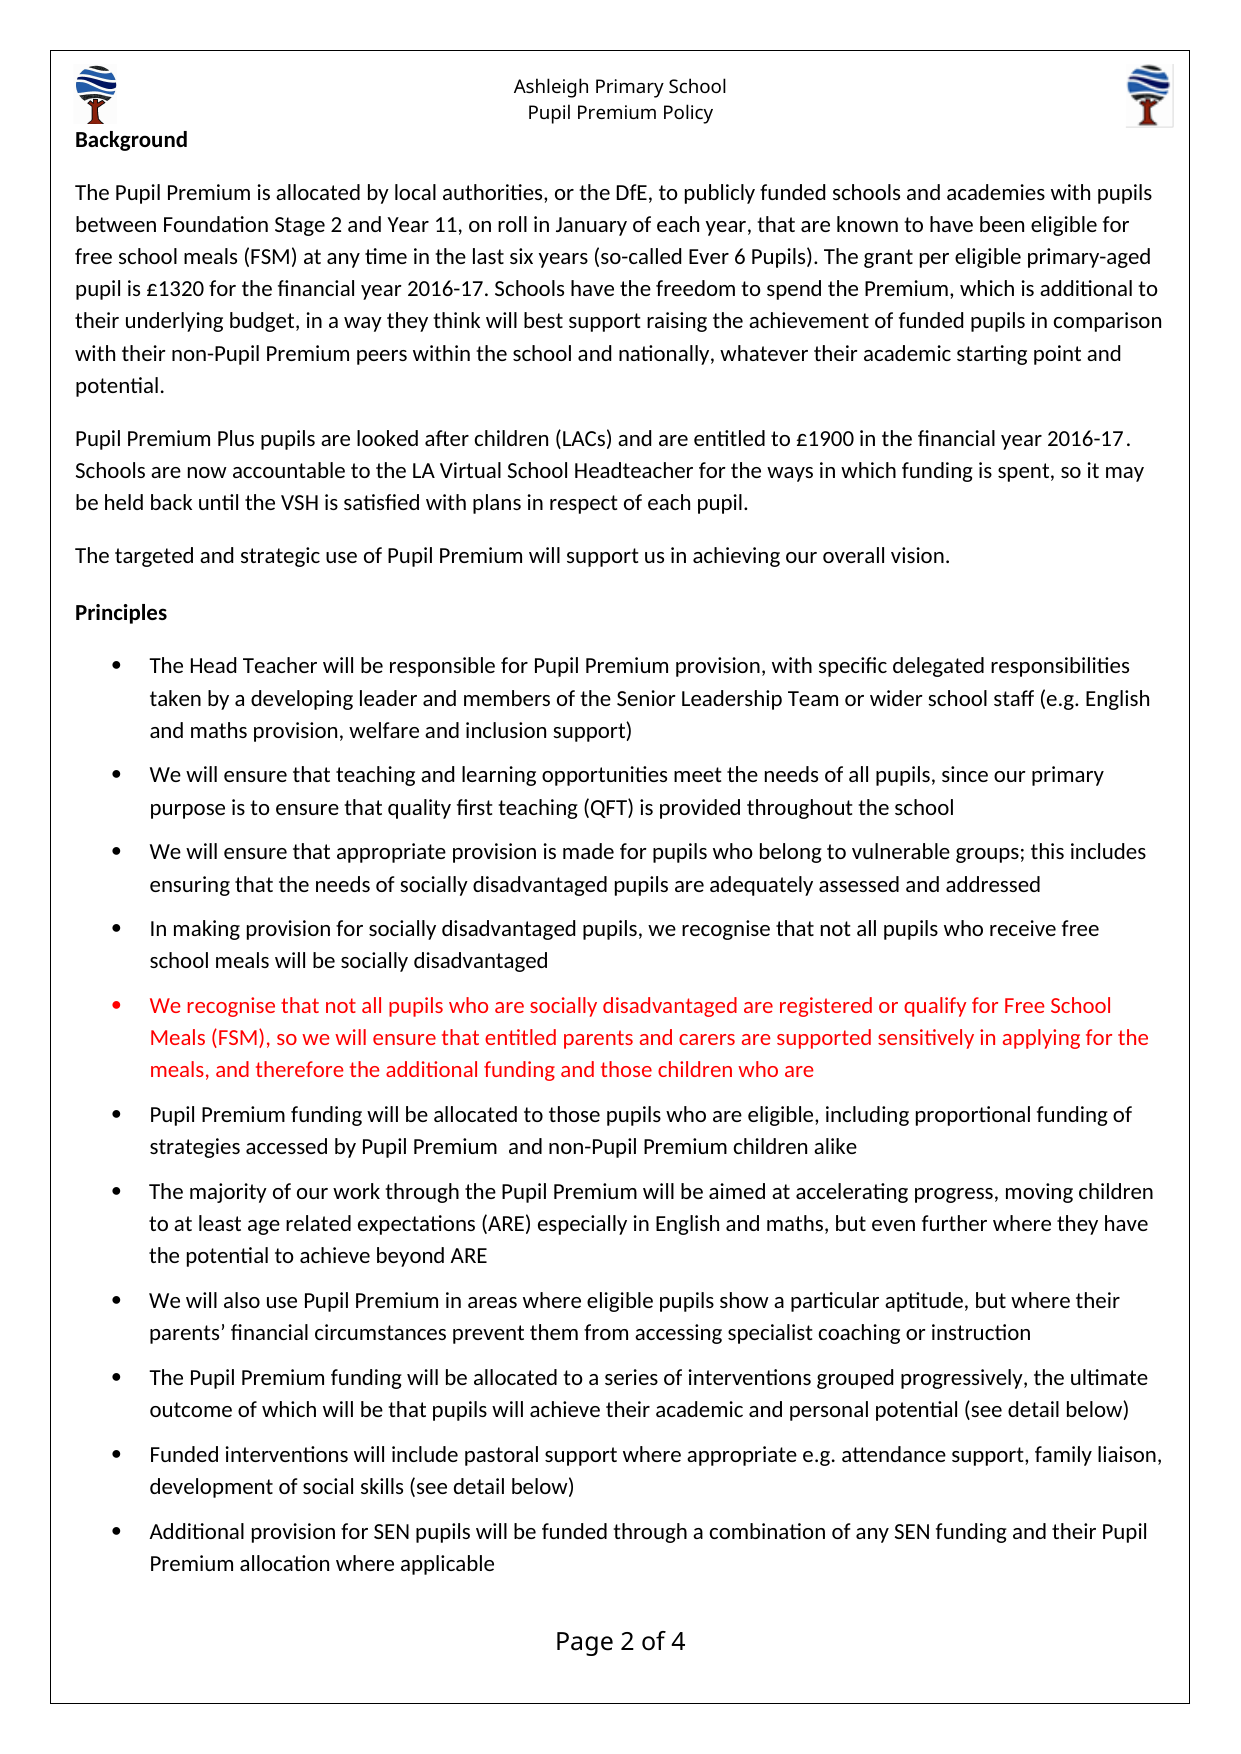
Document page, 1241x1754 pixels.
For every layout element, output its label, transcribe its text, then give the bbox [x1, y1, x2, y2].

list We recognise that not all pupils who are socially disadvantaged are registered or qualify for Free School Meals (FSM), so we will ensure that entitled parents and carers are supported sensitively in applying for the meals, and therefore the additional funding and those children who are [112, 991, 1165, 1084]
text Background [75, 125, 1165, 153]
text Pupil Premium Plus pupils are looked after children (LACs) and are entitled to £1900 in the financial year 2016-17. Schools are now accountable to the LA Virtual School Headteacher for the ways in which funding is spent, so it may be held back until the VSH is satisfied with plans in respect of each pupil. [75, 424, 1165, 516]
list The majority of our work through the Pupil Premium will be aimed at accelerating progress, moving children to at least age related expectations (ARE) especially in English and maths, but even further where they have the potential to achieve beyond ARE [112, 1177, 1165, 1269]
list We will also use Pupil Premium in areas where eligible pupils show a particular aptitude, but where their parents’ financial circumstances prevent them from accessing specialist coaching or instruction [112, 1286, 1165, 1346]
list The Pupil Premium funding will be allocated to a series of interventions grouped progressively, the ultimate outcome of which will be that pupils will achieve their academic and personal potential (see detail below) [112, 1363, 1165, 1423]
picture [73, 64, 117, 124]
list Funded interventions will include pastoral support where appropriate e.g. attendance support, family liaison, development of social skills (see detail below) [112, 1440, 1165, 1500]
list We will ensure that teaching and learning opportunities meet the needs of all pupils, since our primary purpose is to ensure that quality first teaching (QFT) is provided throughout the school [112, 761, 1165, 821]
text Principles [75, 598, 1165, 627]
text The targeted and strategic use of Pupil Premium will support us in achieving our overall vision. [75, 541, 1165, 569]
list Pupil Premium funding will be allocated to those pupils who are eligible, including proportional funding of strategies accessed by Pupil Premium and non-Pupil Premium children alike [112, 1100, 1165, 1161]
list The Head Teacher will be responsible for Pupil Premium provision, with specific delegated responsibilities taken by a developing leader and members of the Senior Leadership Team or wider school staff (e.g. English and maths provision, welfare and inclusion support) [112, 652, 1165, 744]
picture [1125, 64, 1175, 129]
list We will ensure that appropriate provision is made for pupils who belong to vulnerable groups; this includes ensuring that the needs of socially disadvantaged pupils are adequately assessed and addressed [112, 837, 1165, 898]
list In making provision for socially disadvantaged pupils, we recognise that not all pupils who receive free school meals will be socially disadvantaged [112, 914, 1165, 974]
list Additional provision for SEN pupils will be funded through a combination of any SEN funding and their Pupil Premium allocation where applicable [112, 1517, 1165, 1577]
text The Pupil Premium is allocated by local authorities, or the DfE, to publicly funded schools and academies with pupils between Foundation Stage 2 and Year 11, on roll in January of each year, that are known to have been eligible for free school meals (FSM) at any time in the last six years (so-called Ever 6 Pupils). The grant per eligible primary-aged pupil is £1320 for the financial year 2016-17. Schools have the freedom to spend the Premium, which is additional to their underlying budget, in a way they think will best support raising the achievement of funded pupils in comparison with their non-Pupil Premium peers within the school and nationally, whatever their academic starting point and potential. [75, 178, 1165, 399]
